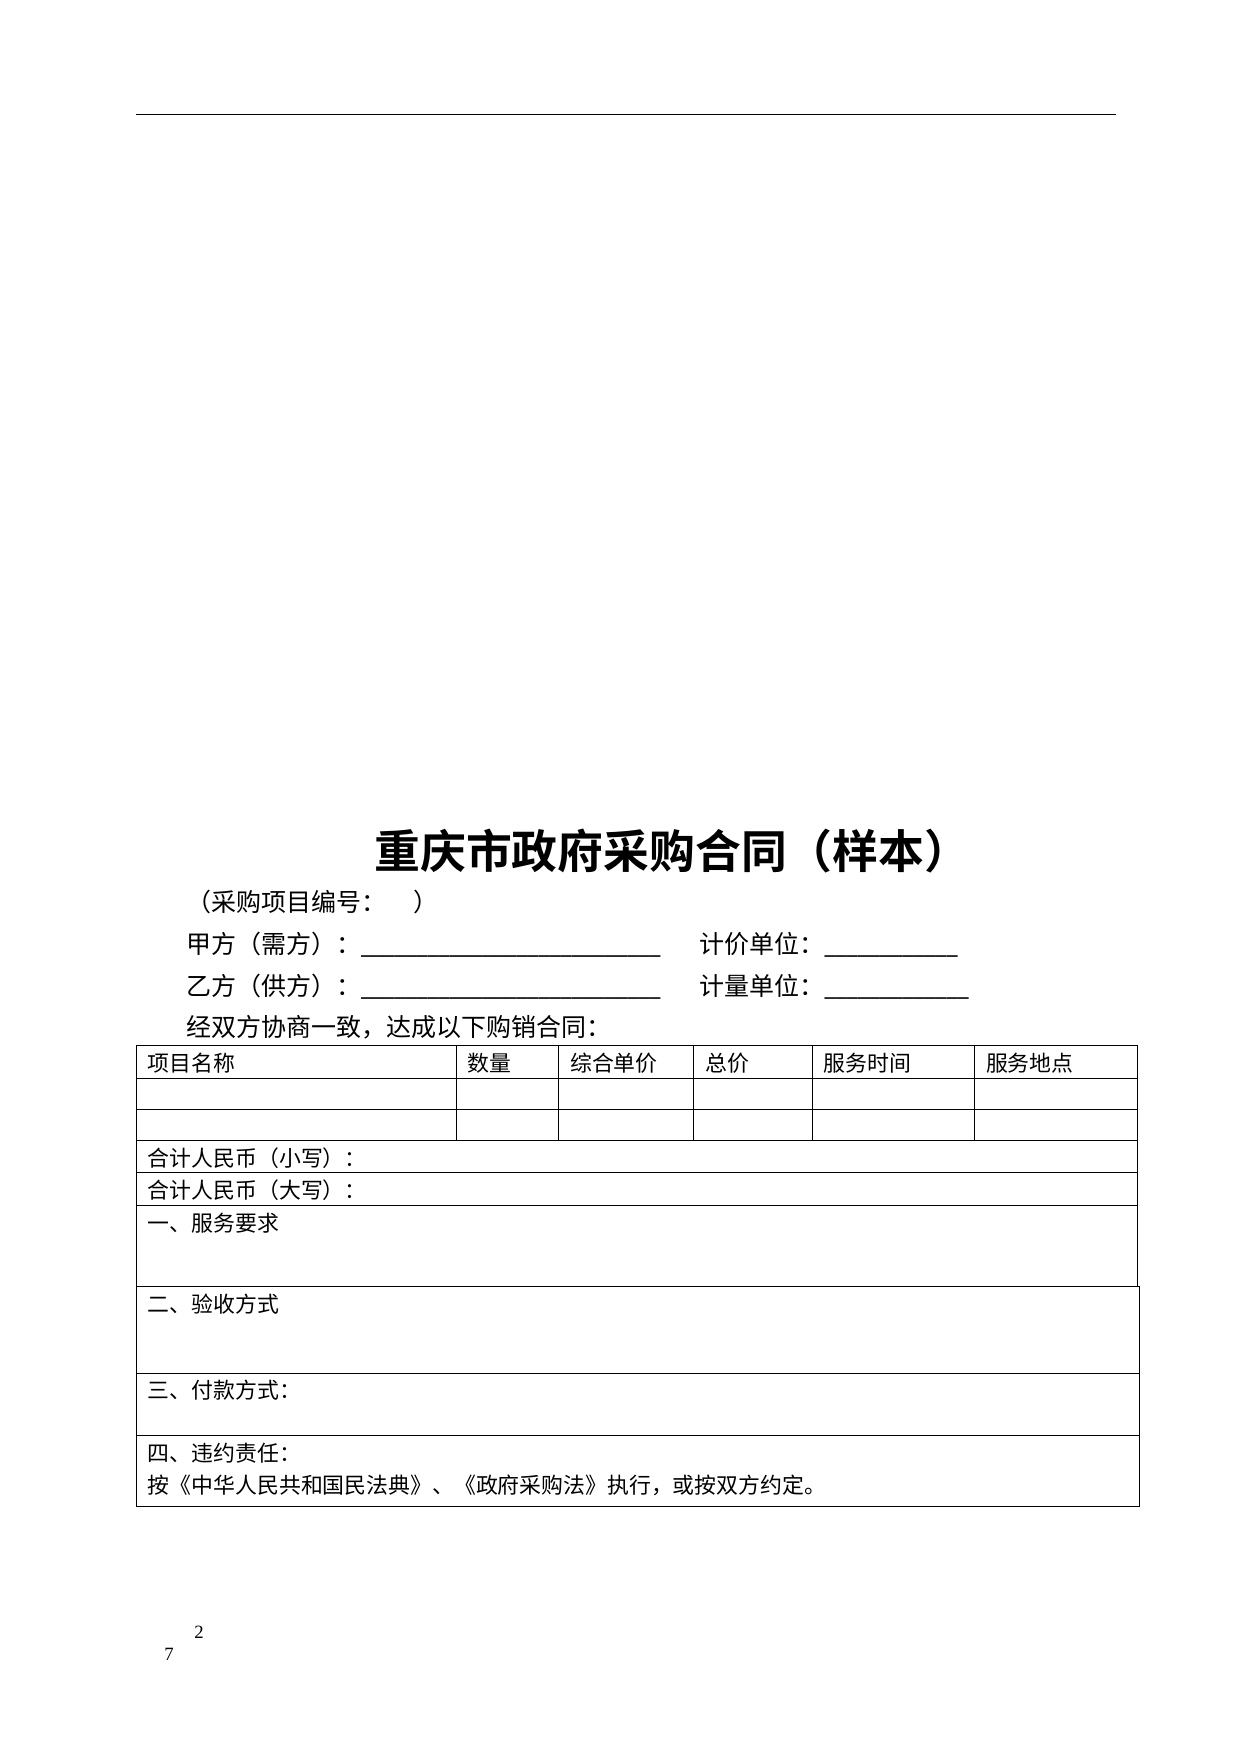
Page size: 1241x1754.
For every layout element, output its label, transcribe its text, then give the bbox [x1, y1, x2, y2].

table_cell 三、付款方式： [137, 1374, 1139, 1435]
table_cell [137, 1110, 456, 1139]
table_cell 四、违约责任： 按《中华人民共和国民法典》、《政府采购法》执行，或按双方约定。 [137, 1436, 1139, 1506]
table_cell [559, 1110, 693, 1139]
table_header 服务地点 [975, 1046, 1137, 1078]
table_header 数量 [457, 1046, 558, 1078]
table_cell 一、服务要求 [137, 1206, 1137, 1286]
table_cell 二、验收方式 [137, 1287, 1139, 1372]
table_header 服务时间 [813, 1046, 974, 1078]
table_cell [559, 1079, 693, 1109]
table_cell [813, 1079, 974, 1109]
text 乙方（供方）：___________________________ 计量单位：_____________ [136, 962, 1116, 1003]
table_cell [137, 1079, 456, 1109]
table_cell [694, 1110, 812, 1139]
text 重庆市政府采购合同（样本） [136, 826, 1116, 878]
text （采购项目编号： ） [136, 878, 1116, 920]
table_cell [813, 1110, 974, 1139]
text 甲方（需方）：___________________________ 计价单位：____________ [136, 920, 1116, 962]
text 经双方协商一致，达成以下购销合同： [136, 1003, 1116, 1045]
table_cell [694, 1079, 812, 1109]
table_cell 合计人民币（大写）： [137, 1173, 1137, 1205]
table_cell [457, 1079, 558, 1109]
table_header 总价 [694, 1046, 812, 1078]
table_header 综合单价 [559, 1046, 693, 1078]
table_cell [975, 1079, 1137, 1109]
table_cell 合计人民币（小写）： [137, 1141, 1137, 1172]
table_cell [975, 1110, 1137, 1139]
table_cell [457, 1110, 558, 1139]
table_header 项目名称 [137, 1046, 456, 1078]
